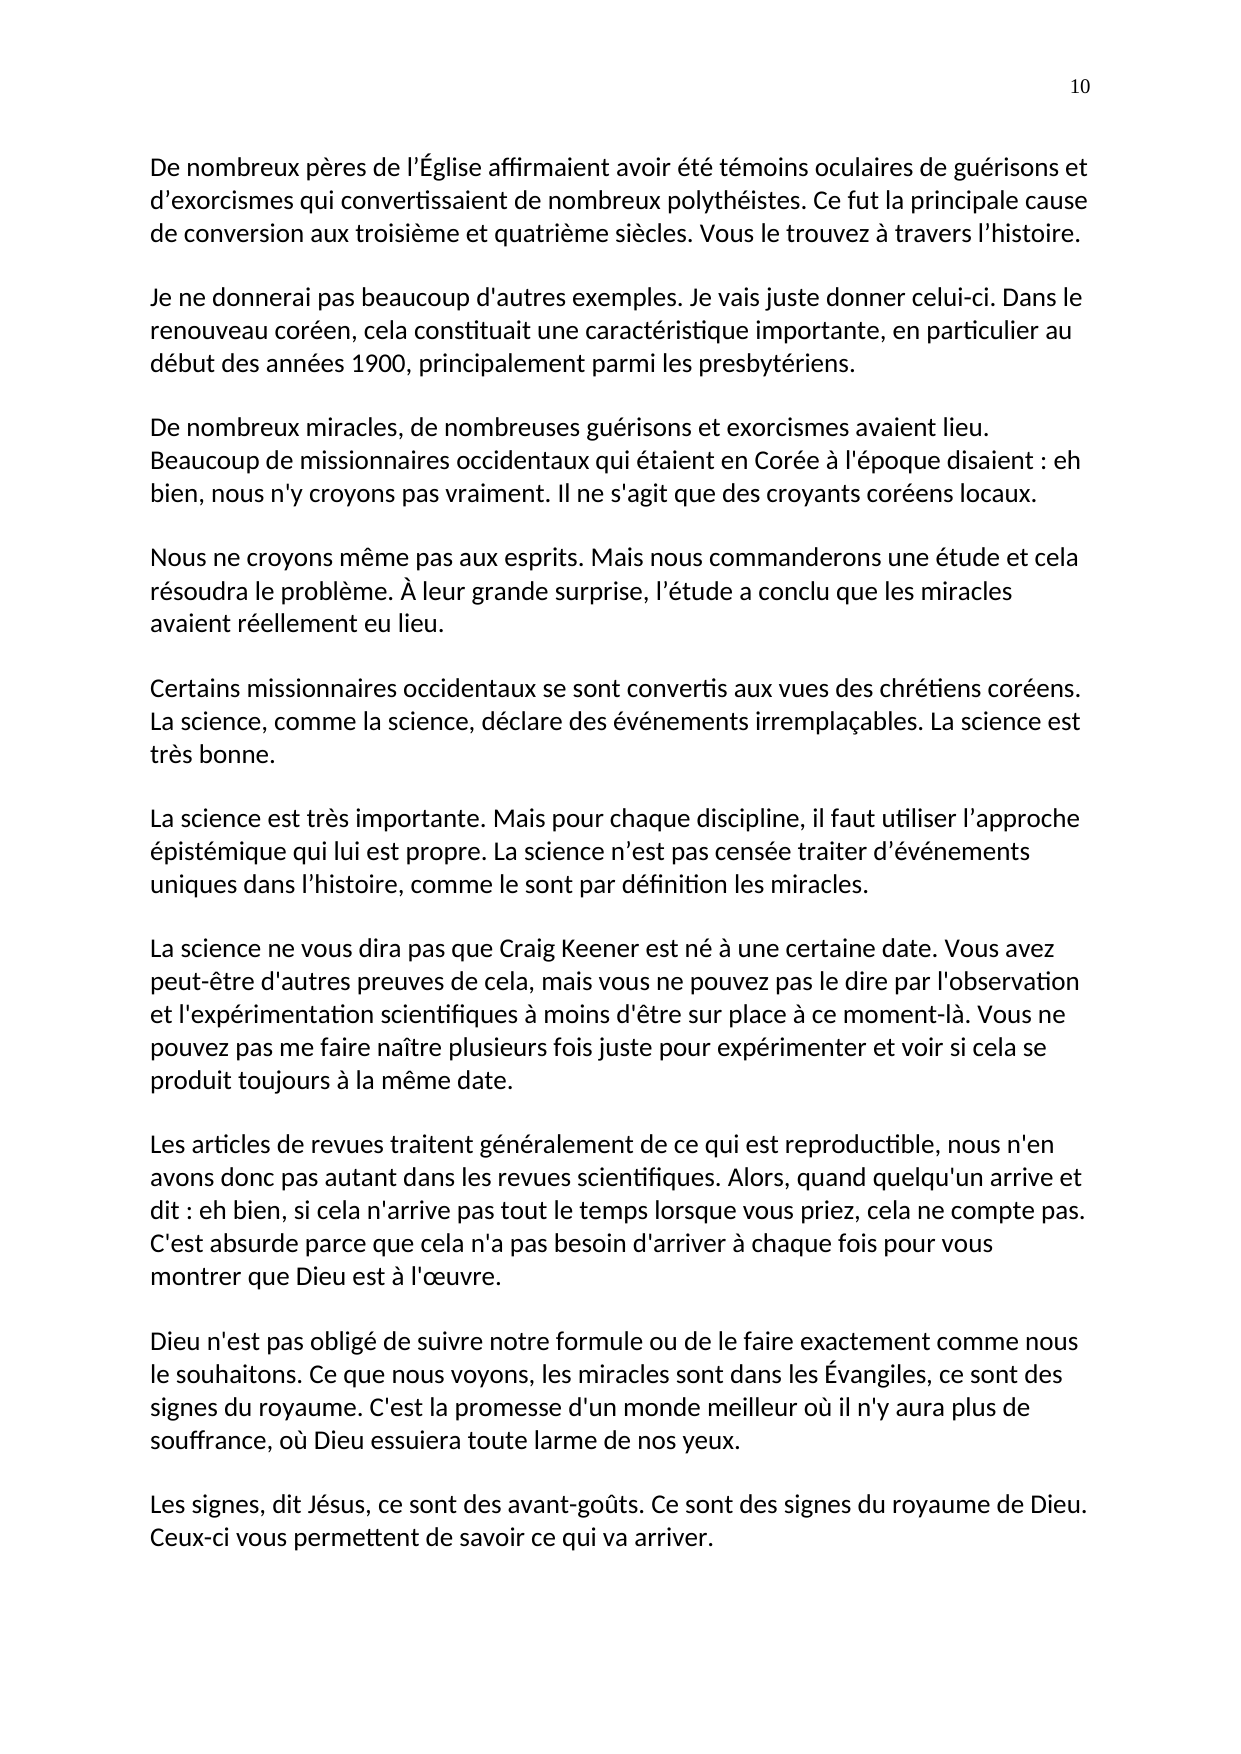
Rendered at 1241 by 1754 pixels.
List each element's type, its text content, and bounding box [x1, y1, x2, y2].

text La science est très importante. Mais pour chaque discipline, il faut utiliser l’approche épistémique qui lui est propre. La science n’est pas censée traiter d’événements uniques dans l’histoire, comme le sont par définition les miracles. [150, 801, 1090, 900]
text La science ne vous dira pas que Craig Keener est né à une certaine date. Vous avez peut-être d'autres preuves de cela, mais vous ne pouvez pas le dire par l'observation et l'expérimentation scientifiques à moins d'être sur place à ce moment-là. Vous ne pouvez pas me faire naître plusieurs fois juste pour expérimenter et voir si cela se produit toujours à la même date. [150, 931, 1090, 1096]
text Dieu n'est pas obligé de suivre notre formule ou de le faire exactement comme nous le souhaitons. Ce que nous voyons, les miracles sont dans les Évangiles, ce sont des signes du royaume. C'est la promesse d'un monde meilleur où il n'y aura plus de souffrance, où Dieu essuiera toute larme de nos yeux. [150, 1324, 1090, 1456]
text De nombreux pères de l’Église affirmaient avoir été témoins oculaires de guérisons et d’exorcismes qui convertissaient de nombreux polythéistes. Ce fut la principale cause de conversion aux troisième et quatrième siècles. Vous le trouvez à travers l’histoire. [150, 150, 1090, 249]
text Nous ne croyons même pas aux esprits. Mais nous commanderons une étude et cela résoudra le problème. À leur grande surprise, l’étude a conclu que les miracles avaient réellement eu lieu. [150, 541, 1090, 640]
text De nombreux miracles, de nombreuses guérisons et exorcismes avaient lieu. Beaucoup de missionnaires occidentaux qui étaient en Corée à l'époque disaient : eh bien, nous n'y croyons pas vraiment. Il ne s'agit que des croyants coréens locaux. [150, 410, 1090, 509]
text Les signes, dit Jésus, ce sont des avant-goûts. Ce sont des signes du royaume de Dieu. Ceux-ci vous permettent de savoir ce qui va arriver. [150, 1487, 1090, 1553]
text Je ne donnerai pas beaucoup d'autres exemples. Je vais juste donner celui-ci. Dans le renouveau coréen, cela constituait une caractéristique importante, en particulier au début des années 1900, principalement parmi les presbytériens. [150, 280, 1090, 379]
text Certains missionnaires occidentaux se sont convertis aux vues des chrétiens coréens. La science, comme la science, déclare des événements irremplaçables. La science est très bonne. [150, 671, 1090, 770]
text Les articles de revues traitent généralement de ce qui est reproductible, nous n'en avons donc pas autant dans les revues scientifiques. Alors, quand quelqu'un arrive et dit : eh bien, si cela n'arrive pas tout le temps lorsque vous priez, cela ne compte pas. C'est absurde parce que cela n'a pas besoin d'arriver à chaque fois pour vous montrer que Dieu est à l'œuvre. [150, 1127, 1090, 1293]
